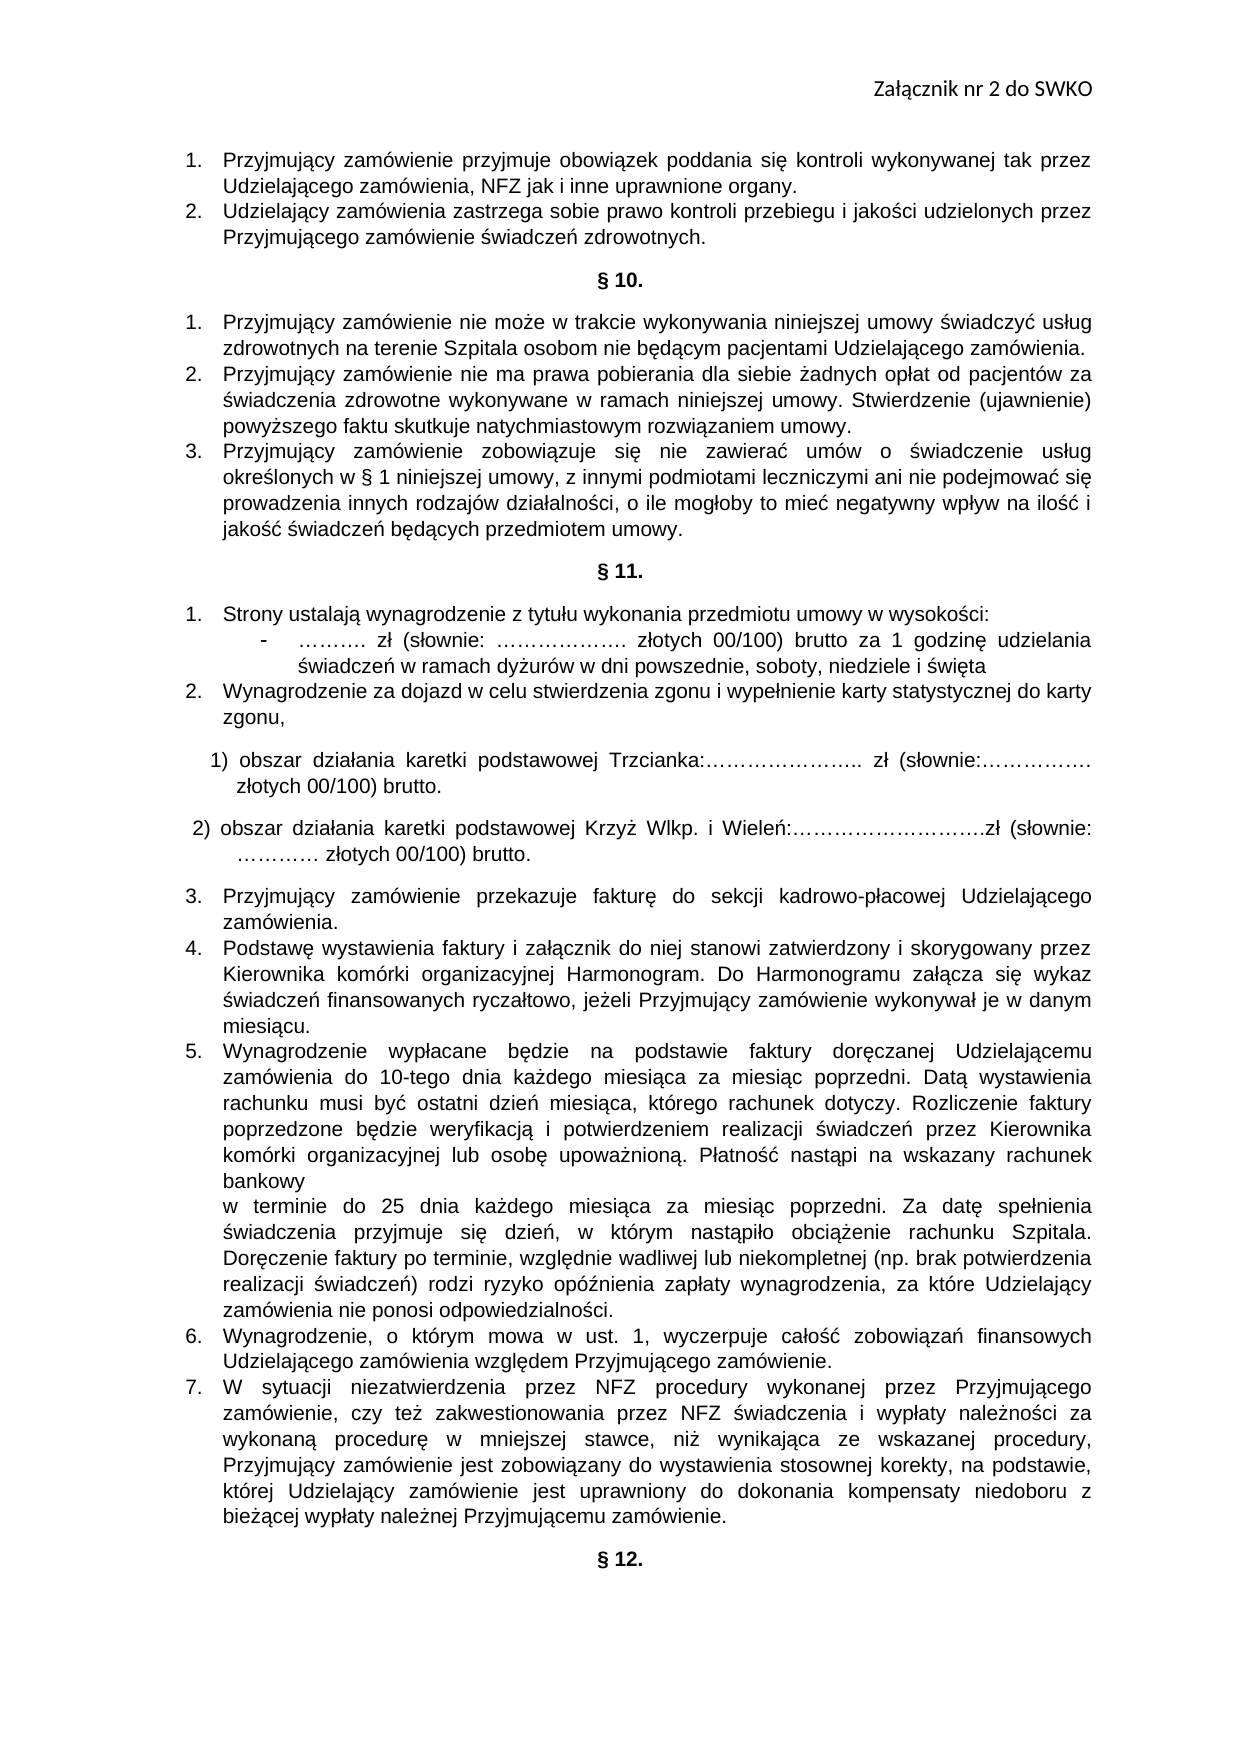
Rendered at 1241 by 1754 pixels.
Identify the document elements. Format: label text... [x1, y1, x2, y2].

list Przyjmujący zamówienie nie może w trakcie wykonywania niniejszej umowy świadczyć usług zdrowotnych na terenie Szpitala osobom nie będącym pacjentami Udzielającego zamówienia. [185, 310, 1093, 360]
text § 10. [148, 268, 1093, 292]
list Strony ustalają wynagrodzenie z tytułu wykonania przedmiotu umowy w wysokości: [185, 602, 1093, 626]
list Udzielający zamówienia zastrzega sobie prawo kontroli przebiegu i jakości udzielonych przez Przyjmującego zamówienie świadczeń zdrowotnych. [185, 199, 1093, 249]
list Przyjmujący zamówienie przekazuje fakturę do sekcji kadrowo-płacowej Udzielającego zamówienia. [185, 884, 1093, 934]
text 1) obszar działania karetki podstawowej Trzcianka:………………….. zł (słownie:……………. złotych 00/100) brutto. [177, 748, 1093, 797]
list Przyjmujący zamówienie przyjmuje obowiązek poddania się kontroli wykonywanej tak przez Udzielającego zamówienia, NFZ jak i inne uprawnione organy. [185, 148, 1093, 197]
list Wynagrodzenie, o którym mowa w ust. 1, wyczerpuje całość zobowiązań finansowych Udzielającego zamówienia względem Przyjmującego zamówienie. [185, 1323, 1093, 1373]
list Podstawę wystawienia faktury i załącznik do niej stanowi zatwierdzony i skorygowany przez Kierownika komórki organizacyjnej Harmonogram. Do Harmonogramu załącza się wykaz świadczeń finansowanych ryczałtowo, jeżeli Przyjmujący zamówienie wykonywał je w danym miesiącu. [185, 936, 1093, 1037]
text § 12. [148, 1547, 1093, 1571]
list Przyjmujący zamówienie zobowiązuje się nie zawierać umów o świadczenie usług określonych w § 1 niniejszej umowy, z innymi podmiotami leczniczymi ani nie podejmować się prowadzenia innych rodzajów działalności, o ile mogłoby to mieć negatywny wpływ na ilość i jakość świadczeń będących przedmiotem umowy. [185, 439, 1093, 541]
list Wynagrodzenie wypłacane będzie na podstawie faktury doręczanej Udzielającemu zamówienia do 10-tego dnia każdego miesiąca za miesiąc poprzedni. Datą wystawienia rachunku musi być ostatni dzień miesiąca, którego rachunek dotyczy. Rozliczenie faktury poprzedzone będzie weryfikacją i potwierdzeniem realizacji świadczeń przez Kierownika komórki organizacyjnej lub osobę upoważnioną. Płatność nastąpi na wskazany rachunek bankowy w terminie do 25 dnia każdego miesiąca za miesiąc poprzedni. Za datę spełnienia świadczenia przyjmuje się dzień, w którym nastąpiło obciążenie rachunku Szpitala. Doręczenie faktury po terminie, względnie wadliwej lub niekompletnej (np. brak potwierdzenia realizacji świadczeń) rodzi ryzyko opóźnienia zapłaty wynagrodzenia, za które Udzielający zamówienia nie ponosi odpowiedzialności. [185, 1039, 1093, 1322]
list W sytuacji niezatwierdzenia przez NFZ procedury wykonanej przez Przyjmującego zamówienie, czy też zakwestionowania przez NFZ świadczenia i wypłaty należności za wykonaną procedurę w mniejszej stawce, niż wynikająca ze wskazanej procedury, Przyjmujący zamówienie jest zobowiązany do wystawienia stosownej korekty, na podstawie, której Udzielający zamówienie jest uprawniony do dokonania kompensaty niedoboru z bieżącej wypłaty należnej Przyjmującemu zamówienie. [185, 1375, 1093, 1528]
list Przyjmujący zamówienie nie ma prawa pobierania dla siebie żadnych opłat od pacjentów za świadczenia zdrowotne wykonywane w ramach niniejszej umowy. Stwierdzenie (ujawnienie) powyższego faktu skutkuje natychmiastowym rozwiązaniem umowy. [185, 362, 1093, 437]
list Wynagrodzenie za dojazd w celu stwierdzenia zgonu i wypełnienie karty statystycznej do karty zgonu, [185, 679, 1093, 729]
text § 11. [148, 559, 1093, 583]
list ………. zł (słownie: ………………. złotych 00/100) brutto za 1 godzinę udzielania świadczeń w ramach dyżurów w dni powszednie, soboty, niedziele i święta [260, 628, 1093, 677]
text 2) obszar działania karetki podstawowej Krzyż Wlkp. i Wieleń:……………………….zł (słownie:………… złotych 00/100) brutto. [192, 816, 1093, 866]
